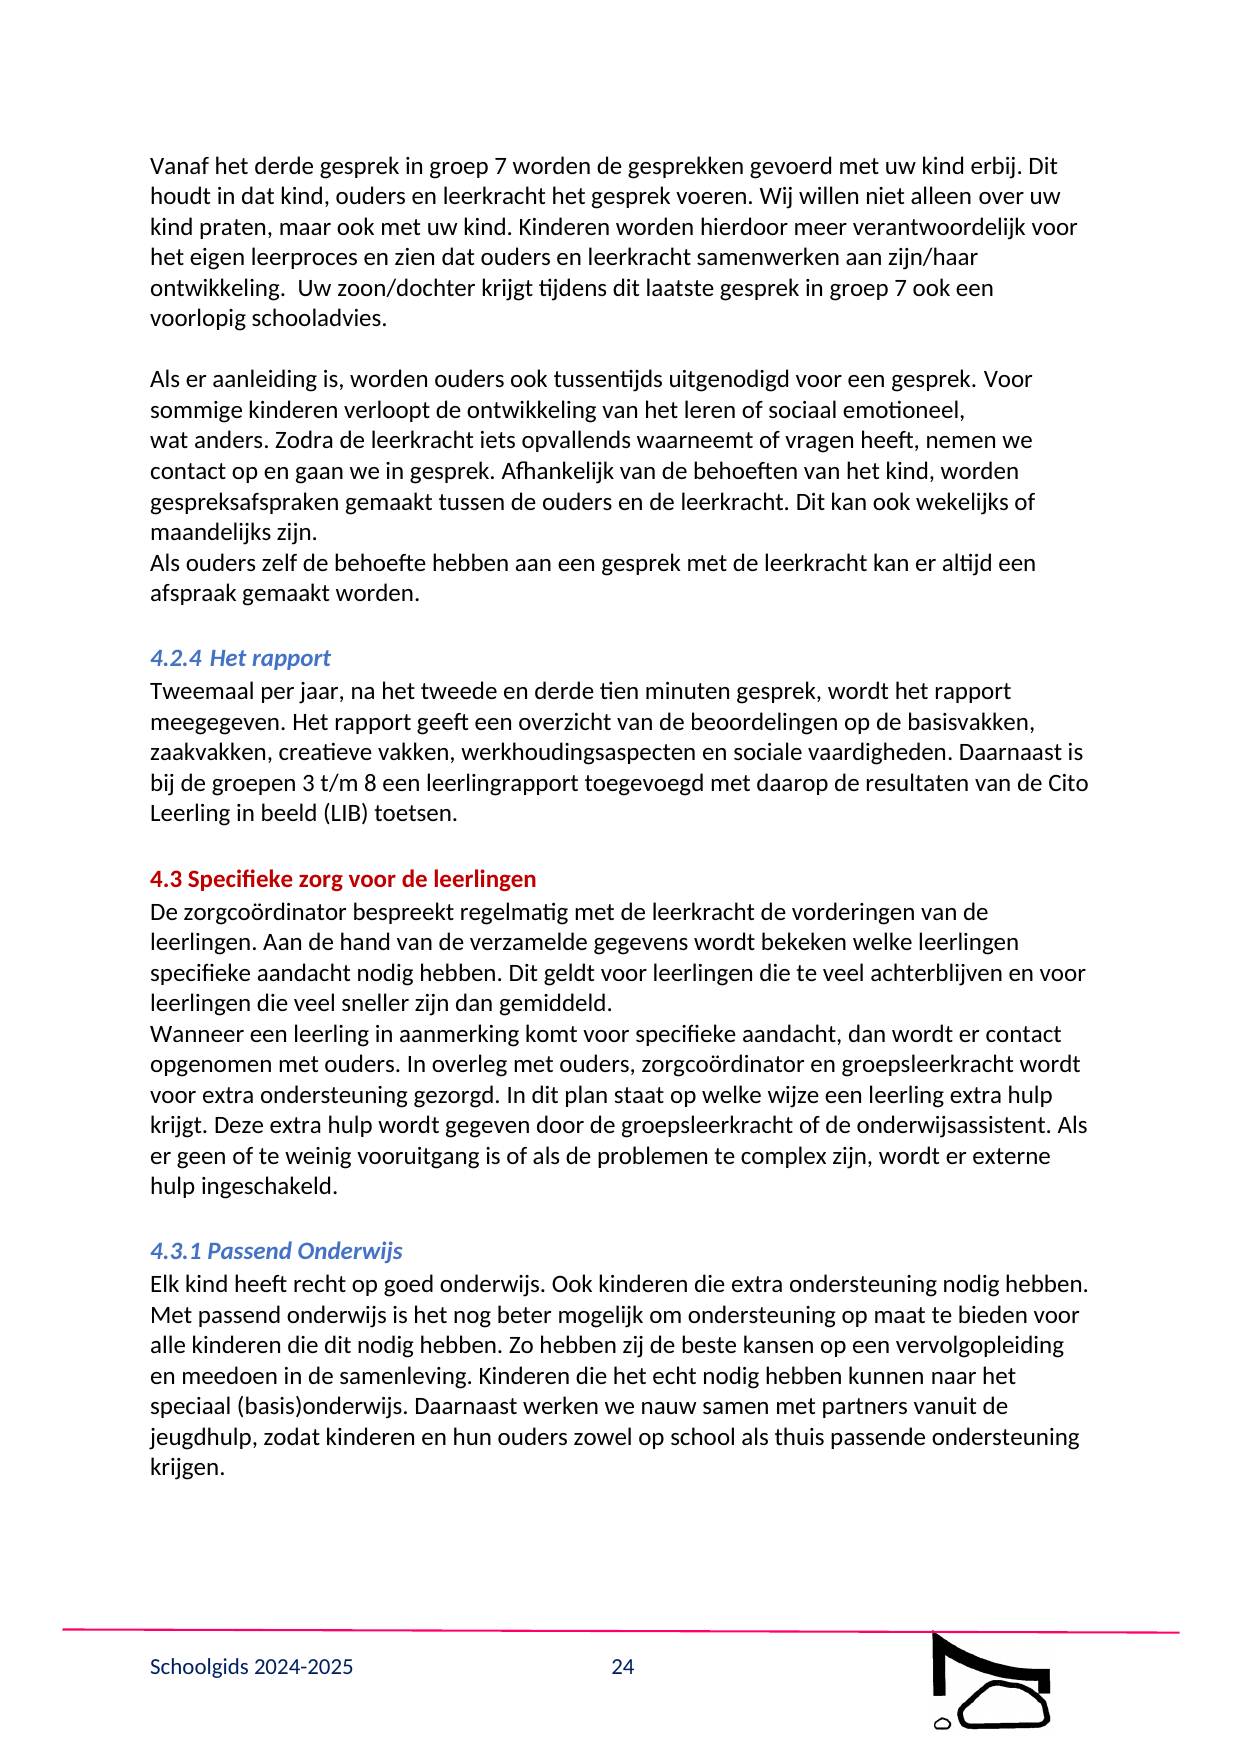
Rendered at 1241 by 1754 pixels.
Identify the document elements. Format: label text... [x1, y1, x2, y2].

text Tweemaal per jaar, na het tweede en derde tien minuten gesprek, wordt het rapport meegegeven. Het rapport geeft een overzicht van de beoordelingen op de basisvakken, zaakvakken, creatieve vakken, werkhoudingsaspecten en sociale vaardigheden. Daarnaast is bij de groepen 3 t/m 8 een leerlingrapport toegevoegd met daarop de resultaten van de Cito Leerling in beeld (LIB) toetsen. [150, 675, 1090, 828]
text Als ouders zelf de behoefte hebben aan een gesprek met de leerkracht kan er altijd een afspraak gemaakt worden. [150, 547, 1090, 608]
text De zorgcoördinator bespreekt regelmatig met de leerkracht de vorderingen van de leerlingen. Aan de hand van de verzamelde gegevens wordt bekeken welke leerlingen specifieke aandacht nodig hebben. Dit geldt voor leerlingen die te veel achterblijven en voor leerlingen die veel sneller zijn dan gemiddeld. [150, 896, 1090, 1018]
text Vanaf het derde gesprek in groep 7 worden de gesprekken gevoerd met uw kind erbij. Dit houdt in dat kind, ouders en leerkracht het gesprek voeren. Wij willen niet alleen over uw kind praten, maar ook met uw kind. Kinderen worden hierdoor meer verantwoordelijk voor het eigen leerproces en zien dat ouders en leerkracht samenwerken aan zijn/haar ontwikkeling. Uw zoon/dochter krijgt tijdens dit laatste gesprek in groep 7 ook een voorlopig schooladvies. [150, 150, 1090, 333]
subtitle 4.3.1 Passend Onderwijs [150, 1236, 1090, 1266]
picture [925, 1633, 1056, 1736]
subtitle 4.2.4 Het rapport [150, 642, 1090, 673]
text Elk kind heeft recht op goed onderwijs. Ook kinderen die extra ondersteuning nodig hebben. Met passend onderwijs is het nog beter mogelijk om ondersteuning op maat te bieden voor alle kinderen die dit nodig hebben. Zo hebben zij de beste kansen op een vervolgopleiding en meedoen in de samenleving. Kinderen die het echt nodig hebben kunnen naar het speciaal (basis)onderwijs. Daarnaast werken we nauw samen met partners vanuit de jeugdhulp, zodat kinderen en hun ouders zowel op school als thuis passende ondersteuning krijgen. [150, 1268, 1090, 1513]
subtitle 4.3 Specifieke zorg voor de leerlingen [150, 863, 1090, 893]
text Als er aanleiding is, worden ouders ook tussentijds uitgenodigd voor een gesprek. Voor sommige kinderen verloopt de ontwikkeling van het leren of sociaal emotioneel, wat anders. Zodra de leerkracht iets opvallends waarneemt of vragen heeft, nemen we contact op en gaan we in gesprek. Afhankelijk van de behoeften van het kind, worden gespreksafspraken gemaakt tussen de ouders en de leerkracht. Dit kan ook wekelijks of maandelijks zijn. [150, 364, 1090, 547]
text Wanneer een leerling in aanmerking komt voor specifieke aandacht, dan wordt er contact opgenomen met ouders. In overleg met ouders, zorgcoördinator en groepsleerkracht wordt voor extra ondersteuning gezorgd. In dit plan staat op welke wijze een leerling extra hulp krijgt. Deze extra hulp wordt gegeven door de groepsleerkracht of de onderwijsassistent. Als er geen of te weinig vooruitgang is of als de problemen te complex zijn, wordt er externe hulp ingeschakeld. [150, 1018, 1090, 1201]
picture [925, 1625, 1056, 1631]
